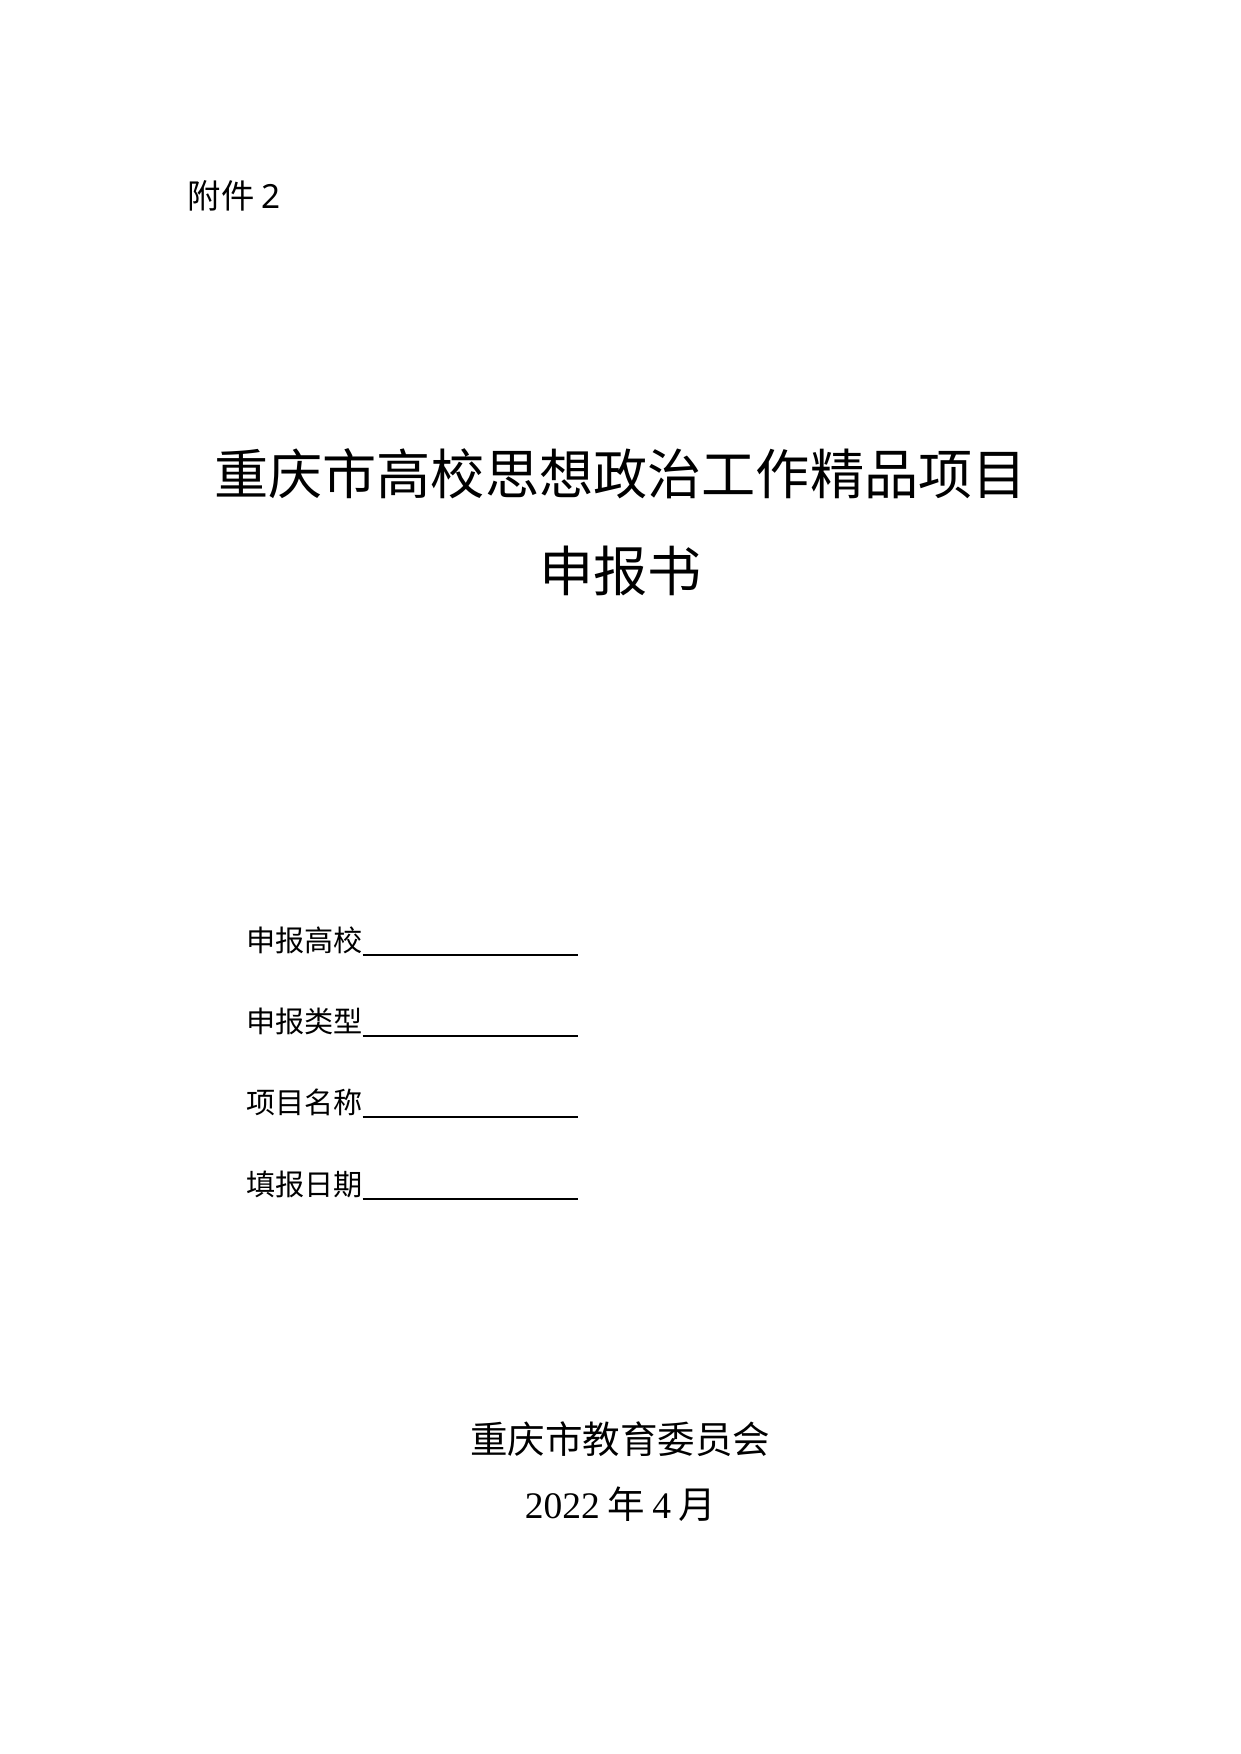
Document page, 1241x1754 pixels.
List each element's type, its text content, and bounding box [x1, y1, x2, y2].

text 项目名称 [187, 1069, 1053, 1134]
text 申报类型 [187, 987, 1053, 1052]
text 附件2 [187, 162, 1053, 227]
text 填报日期 [187, 1150, 1053, 1215]
text 2022年4月 [187, 1469, 1053, 1534]
text 重庆市教育委员会 [187, 1404, 1053, 1469]
text 重庆市高校思想政治工作精品项目申报书 [187, 422, 1053, 617]
text 申报高校 [187, 906, 1053, 971]
